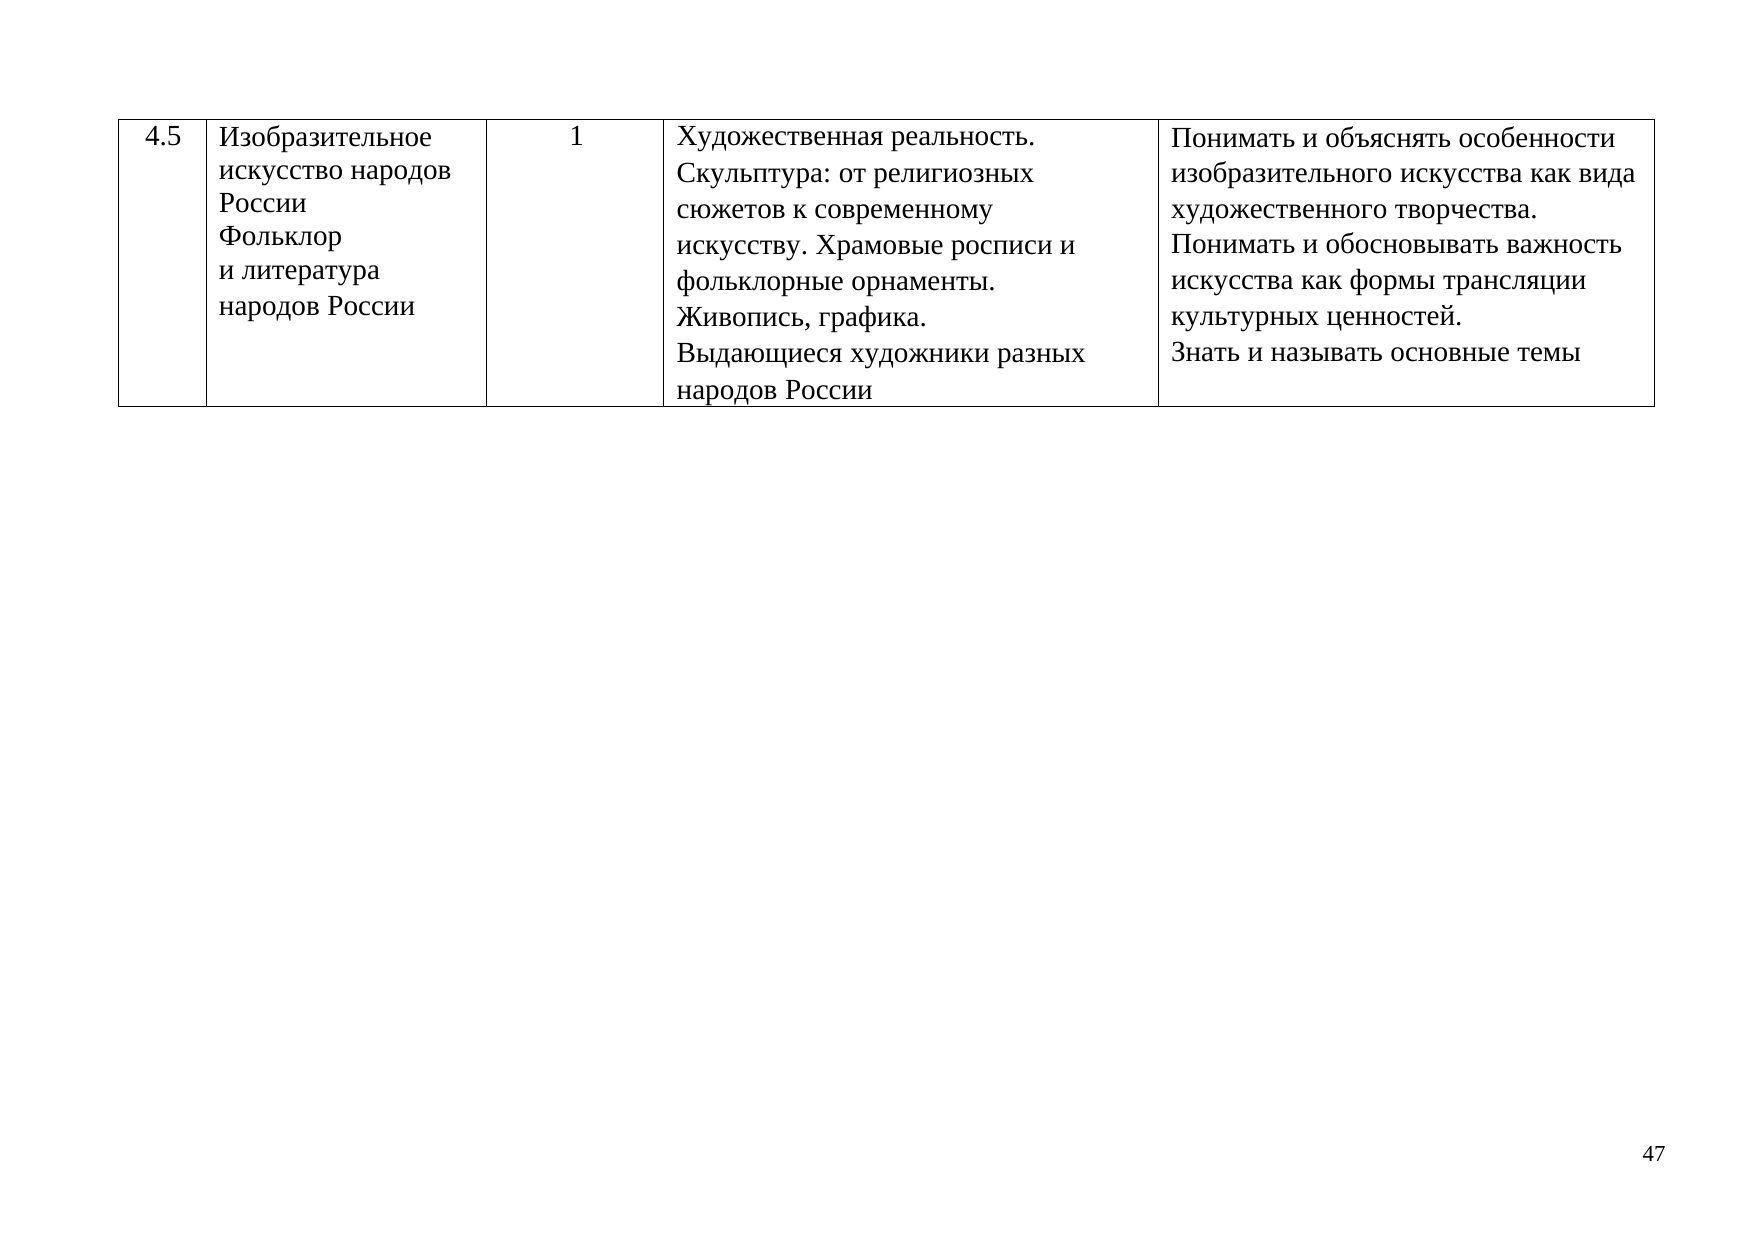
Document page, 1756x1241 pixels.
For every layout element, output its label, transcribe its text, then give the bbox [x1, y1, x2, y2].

table_cell 4.5 [119, 120, 206, 406]
table_cell 1 [487, 120, 663, 406]
table_cell Изобразительное искусство народов России Фольклор и литература народов России [207, 120, 486, 406]
table_cell Понимать и объяснять особенности изобразительного искусства как вида художественного творчества. Понимать и обосновывать важность искусства как формы трансляции культурных ценностей. Знать и называть основные темы [1159, 120, 1654, 406]
table_cell Художественная реальность. Скульптура: от религиозных сюжетов к современному искусству. Храмовые росписи и фольклорные орнаменты. Живопись, графика. Выдающиеся художники разных народов России [664, 120, 1158, 406]
